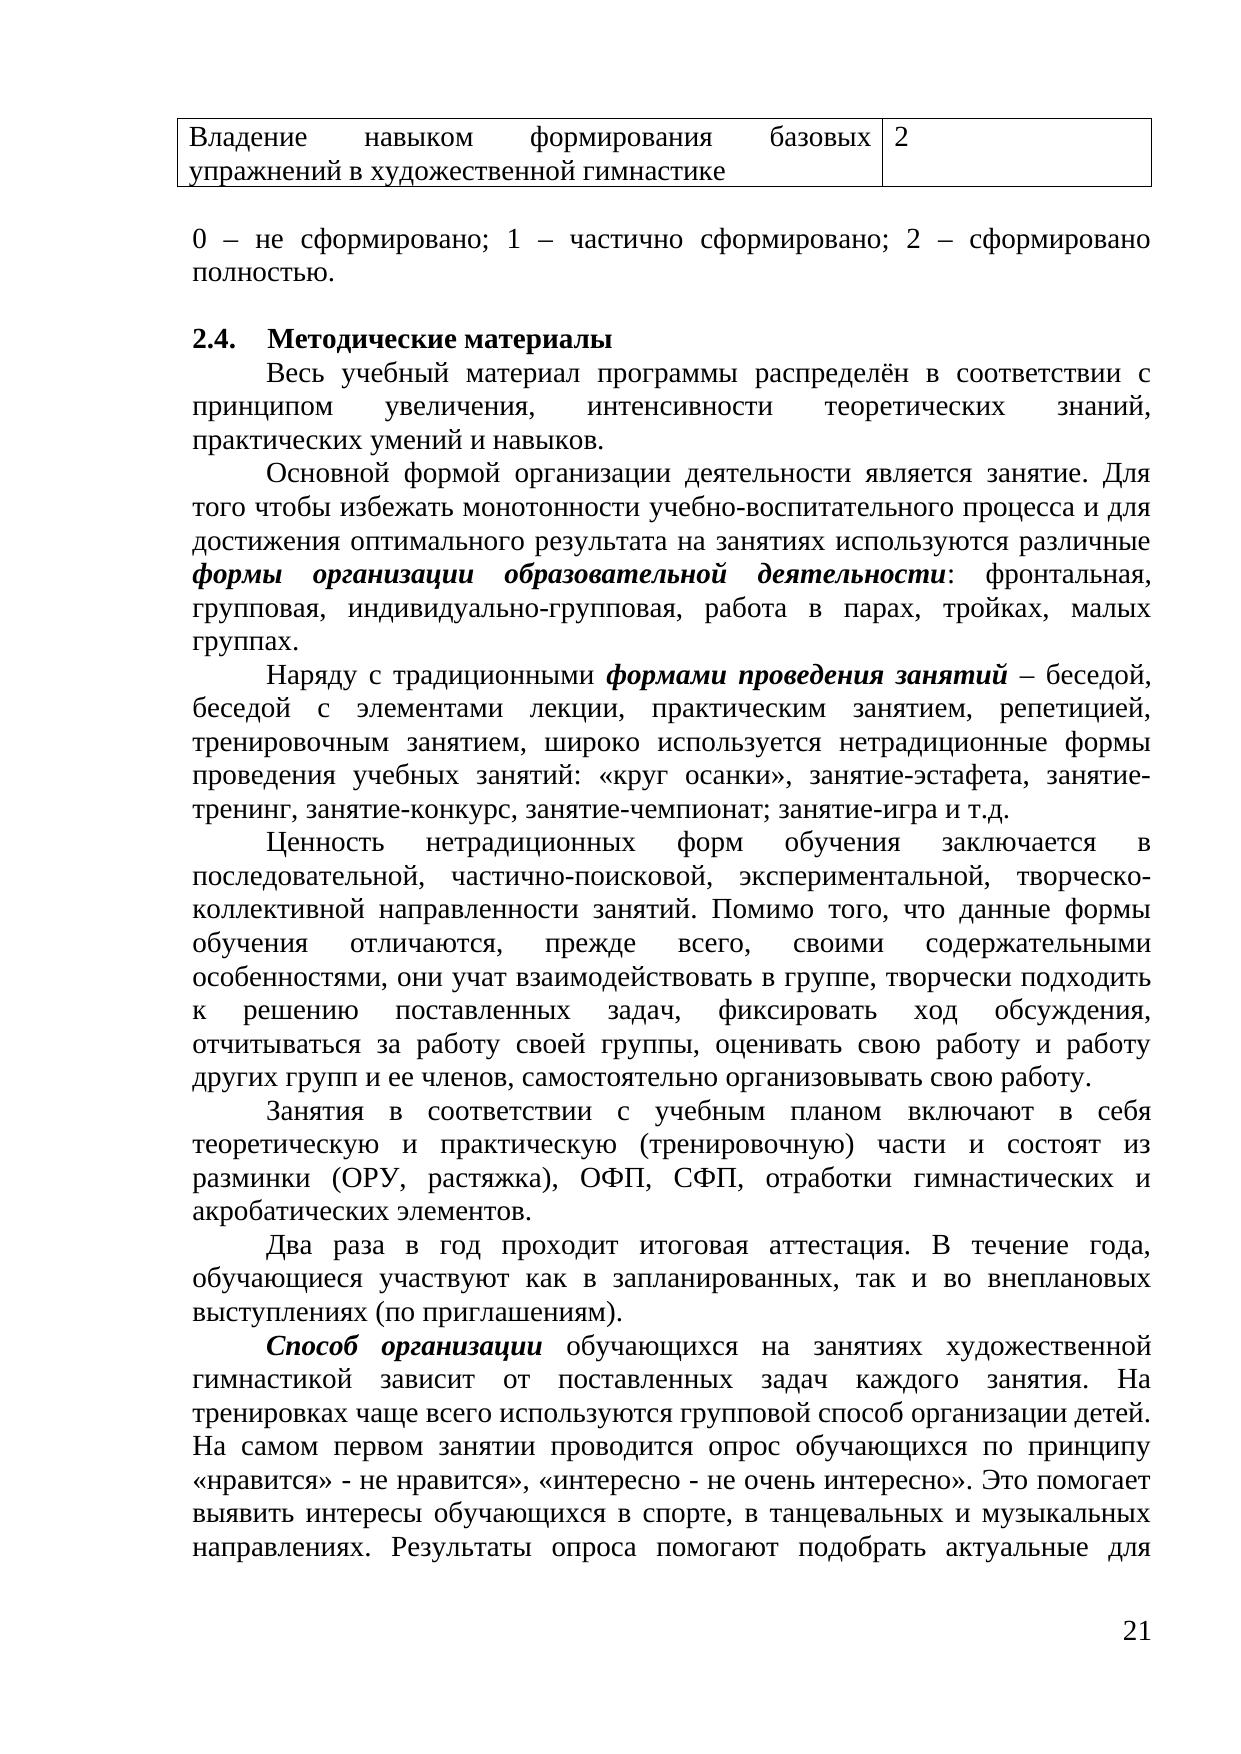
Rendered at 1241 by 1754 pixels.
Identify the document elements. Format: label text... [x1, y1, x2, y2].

subtitle Наряду с традиционными формами проведения занятий – беседой, беседой с элементами лекции, практическим занятием, репетицией, тренировочным занятием, широко используется нетрадиционные формы проведения учебных занятий: «круг осанки», занятие-эстафета, занятие-тренинг, занятие-конкурс, занятие-чемпионат; занятие-игра и т.д. [192, 657, 1152, 824]
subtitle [192, 1328, 1152, 1562]
table_cell Владение навыком формирования базовых упражнений в художественной гимнастике [178, 119, 882, 186]
text Весь учебный материал программы распределён в соответствии с принципом увеличения, интенсивности теоретических знаний, практических умений и навыков. [192, 355, 1152, 456]
subtitle Основной формой организации деятельности является занятие. Для того чтобы избежать монотонности учебно-воспитательного процесса и для достижения оптимального результата на занятиях используются различные формы организации образовательной деятельности: фронтальная, групповая, индивидуально-групповая, работа в парах, тройках, малых группах. [192, 456, 1152, 657]
table_cell 2 [883, 119, 1151, 186]
subtitle Ценность нетрадиционных форм обучения заключается в последовательной, частично-поисковой, экспериментальной, творческо-коллективной направленности занятий. Помимо того, что данные формы обучения отличаются, прежде всего, своими содержательными особенностями, они учат взаимодействовать в группе, творчески подходить к решению поставленных задач, фиксировать ход обсуждения, отчитываться за работу своей группы, оценивать свою работу и работу других групп и ее членов, самостоятельно организовывать свою работу. [192, 824, 1152, 1093]
text 0 – не сформировано; 1 – частично сформировано; 2 – сформировано полностью. [192, 221, 1152, 288]
text Два раза в год проходит итоговая аттестация. В течение года, обучающиеся участвуют как в запланированных, так и во внеплановых выступлениях (по приглашениям). [192, 1227, 1152, 1328]
subtitle Занятия в соответствии с учебным планом включают в себя теоретическую и практическую (тренировочную) части и состоят из разминки (ОРУ, растяжка), ОФП, СФП, отработки гимнастических и акробатических элементов. [192, 1093, 1152, 1227]
list Методические материалы [192, 321, 1152, 355]
